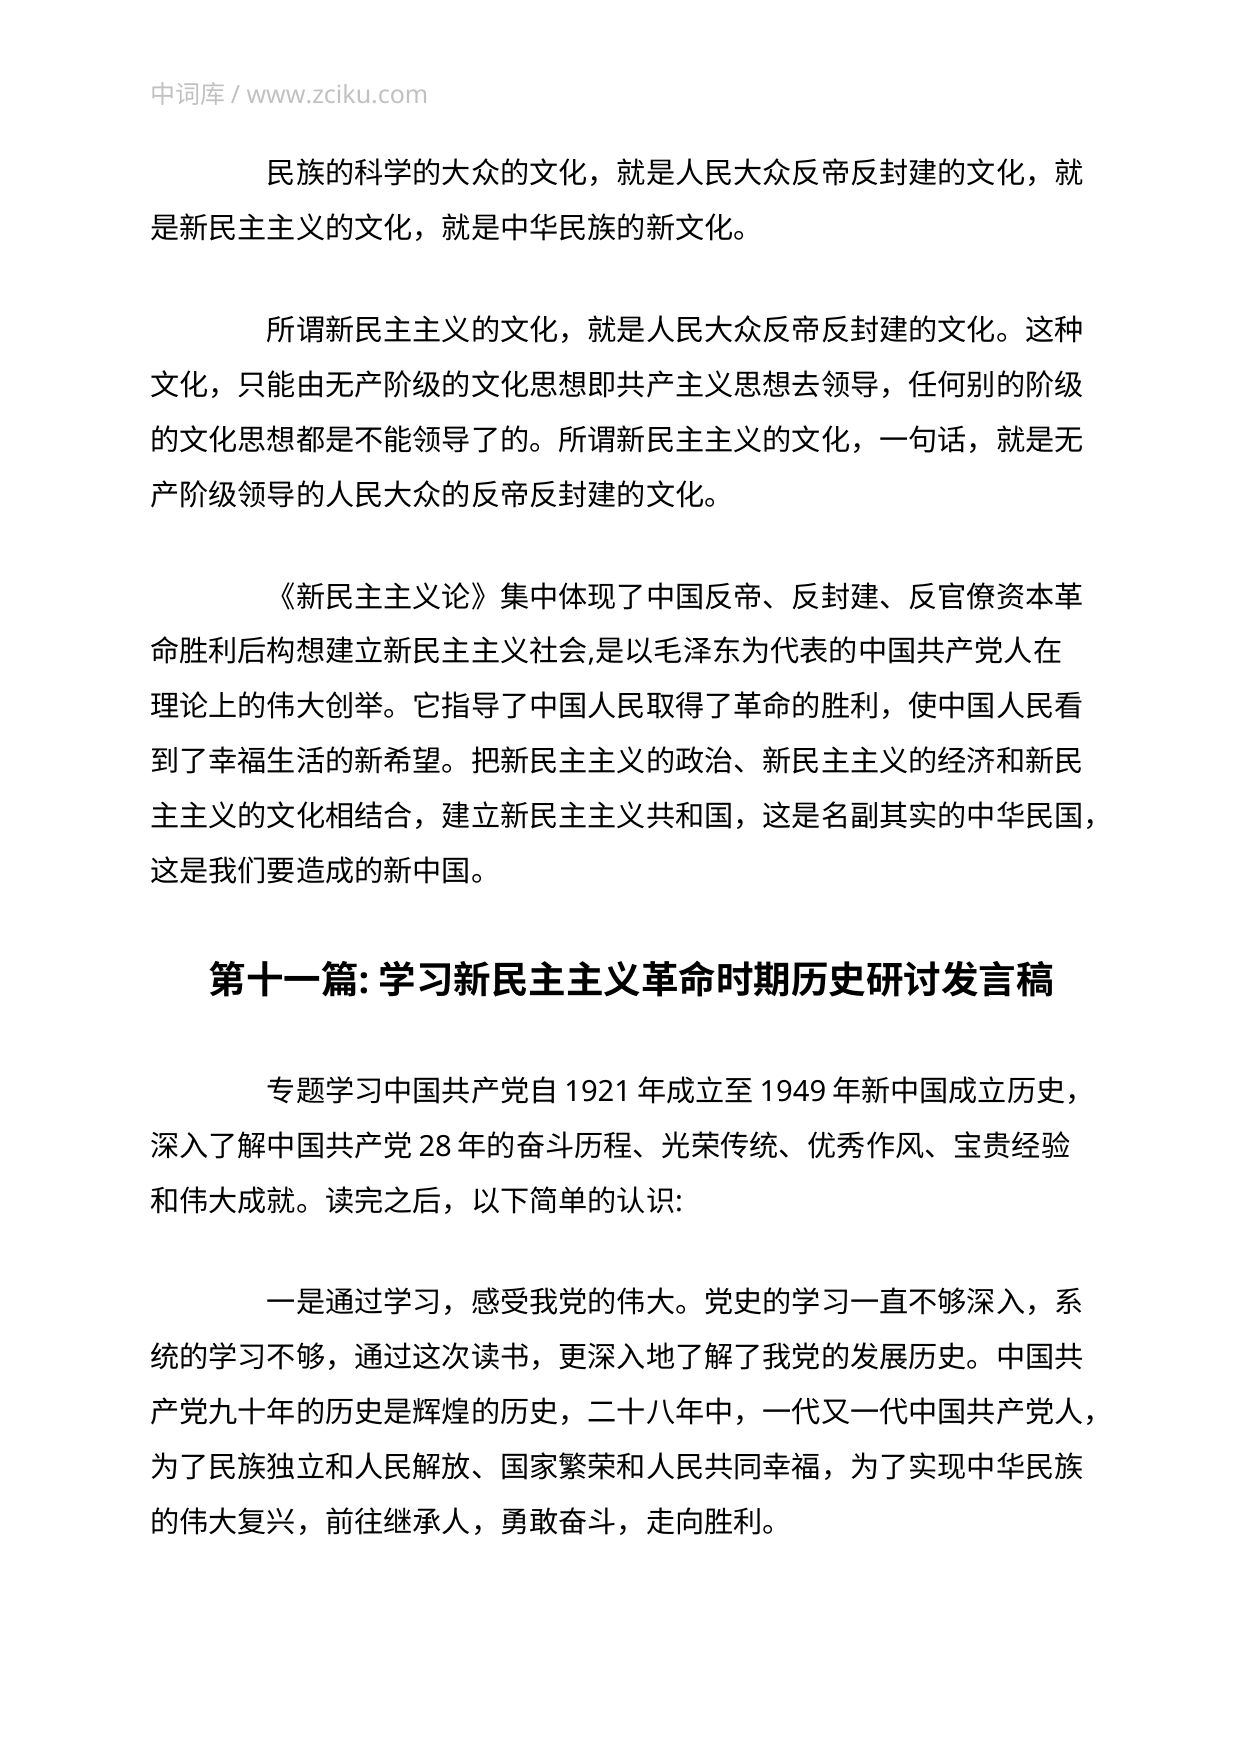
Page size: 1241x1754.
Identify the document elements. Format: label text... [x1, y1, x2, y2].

text 第十一篇: 学习新民主主义革命时期历史研讨发言稿 [150, 949, 1090, 1004]
text 民族的科学的大众的文化，就是人民大众反帝反封建的文化，就是新民主主义的文化，就是中华民族的新文化。 [150, 150, 1090, 247]
text 《新民主主义论》集中体现了中国反帝、反封建、反官僚资本革命胜利后构想建立新民主主义社会,是以毛泽东为代表的中国共产党人在理论上的伟大创举。它指导了中国人民取得了革命的胜利，使中国人民看到了幸福生活的新希望。把新民主主义的政治、新民主主义的经济和新民主主义的文化相结合，建立新民主主义共和国，这是名副其实的中华民国，这是我们要造成的新中国。 [150, 573, 1090, 890]
text 专题学习中国共产党自1921年成立至1949年新中国成立历史，深入了解中国共产党28年的奋斗历程、光荣传统、优秀作风、宝贵经验和伟大成就。读完之后，以下简单的认识: [150, 1067, 1090, 1219]
text 所谓新民主主义的文化，就是人民大众反帝反封建的文化。这种文化，只能由无产阶级的文化思想即共产主义思想去领导，任何别的阶级的文化思想都是不能领导了的。所谓新民主主义的文化，一句话，就是无产阶级领导的人民大众的反帝反封建的文化。 [150, 307, 1090, 514]
text 一是通过学习，感受我党的伟大。党史的学习一直不够深入，系统的学习不够，通过这次读书，更深入地了解了我党的发展历史。中国共产党九十年的历史是辉煌的历史，二十八年中，一代又一代中国共产党人，为了民族独立和人民解放、国家繁荣和人民共同幸福，为了实现中华民族的伟大复兴，前往继承人，勇敢奋斗，走向胜利。 [150, 1279, 1090, 1541]
